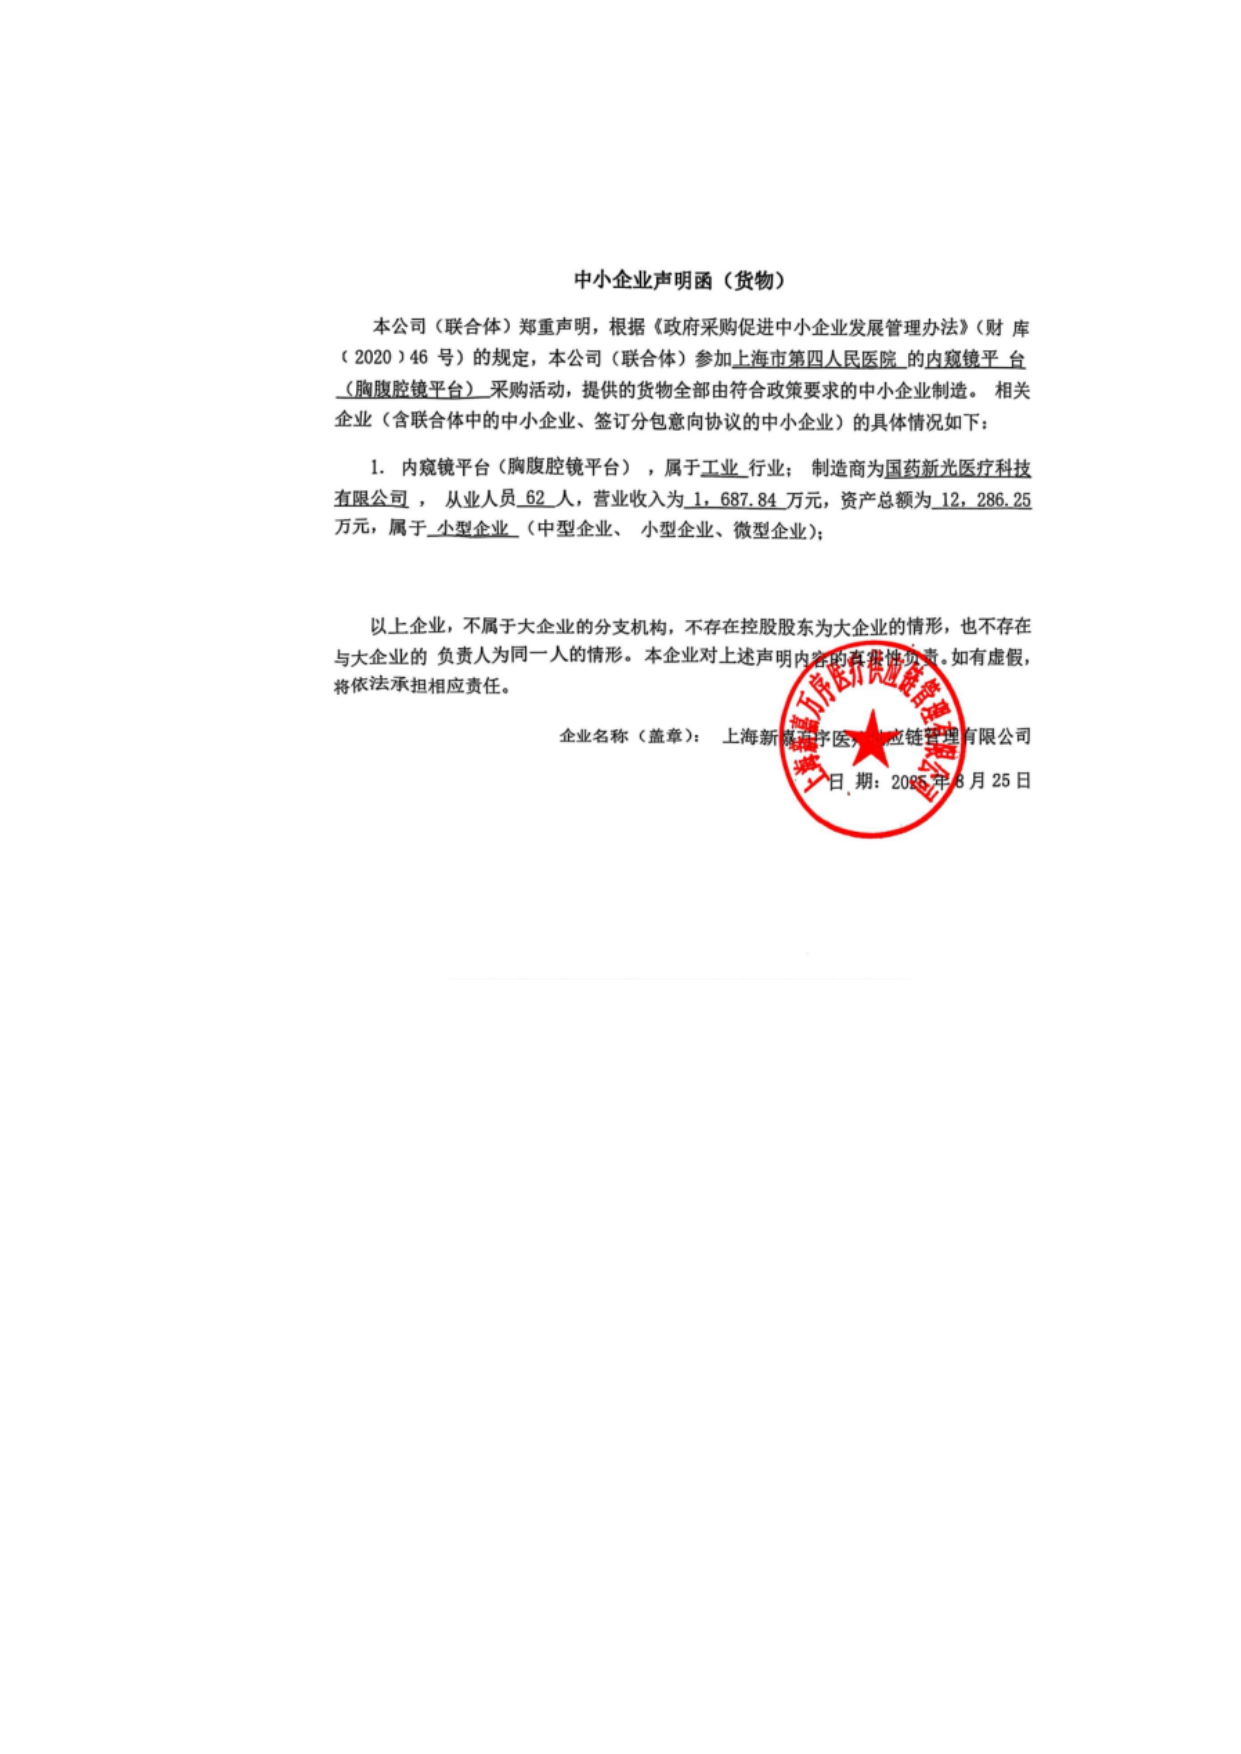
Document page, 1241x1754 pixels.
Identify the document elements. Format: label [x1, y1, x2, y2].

picture [243, 162, 1109, 980]
